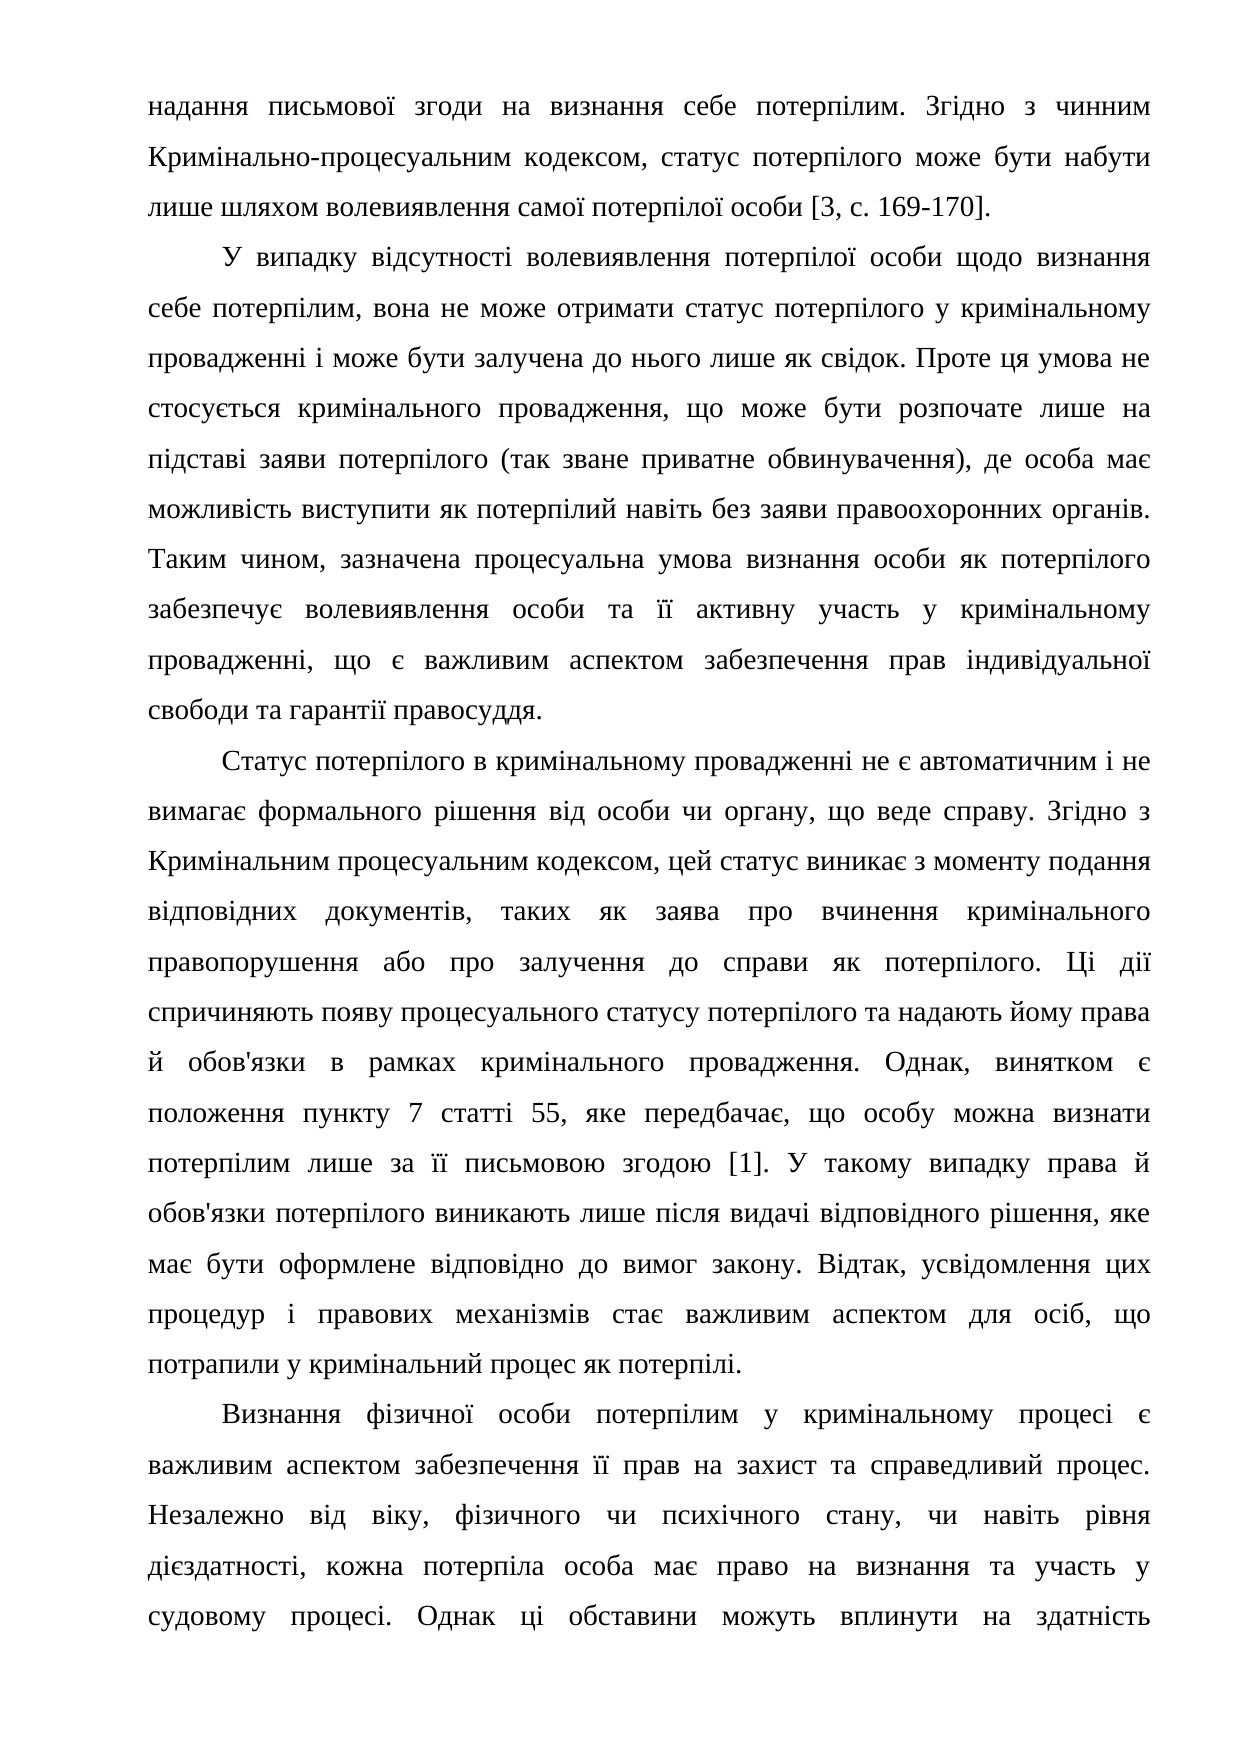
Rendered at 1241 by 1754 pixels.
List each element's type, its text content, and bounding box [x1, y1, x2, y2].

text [148, 1397, 1152, 1631]
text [148, 88, 1152, 223]
text Статус потерпілого в кримінальному провадженні не є автоматичним і не вимагає формального рішення від особи чи органу, що веде справу. Згідно з Кримінальним процесуальним кодексом, цей статус виникає з моменту подання відповідних документів, таких як заява про вчинення кримінального правопорушення або про залучення до справи як потерпілого. Ці дії спричиняють появу процесуального статусу потерпілого та надають йому права й обов'язки в рамках кримінального провадження. Однак, винятком є положення пункту 7 статті 55, яке передбачає, що особу можна визнати потерпілим лише за її письмовою згодою [1]. У такому випадку права й обов'язки потерпілого виникають лише після видачі відповідного рішення, яке має бути оформлене відповідно до вимог закону. Відтак, усвідомлення цих процедур і правових механізмів стає важливим аспектом для осіб, що потрапили у кримінальний процес як потерпілі. [148, 743, 1152, 1380]
text У випадку відсутності волевиявлення потерпілої особи щодо визнання себе потерпілим, вона не може отримати статус потерпілого у кримінальному провадженні і може бути залучена до нього лише як свідок. Проте ця умова не стосується кримінального провадження, що може бути розпочате лише на підставі заяви потерпілого (так зване приватне обвинувачення), де особа має можливість виступити як потерпілий навіть без заяви правоохоронних органів. Таким чином, зазначена процесуальна умова визнання особи як потерпілого забезпечує волевиявлення особи та її активну участь у кримінальному провадженні, що є важливим аспектом забезпечення прав індивідуальної свободи та гарантії правосуддя. [148, 239, 1152, 726]
